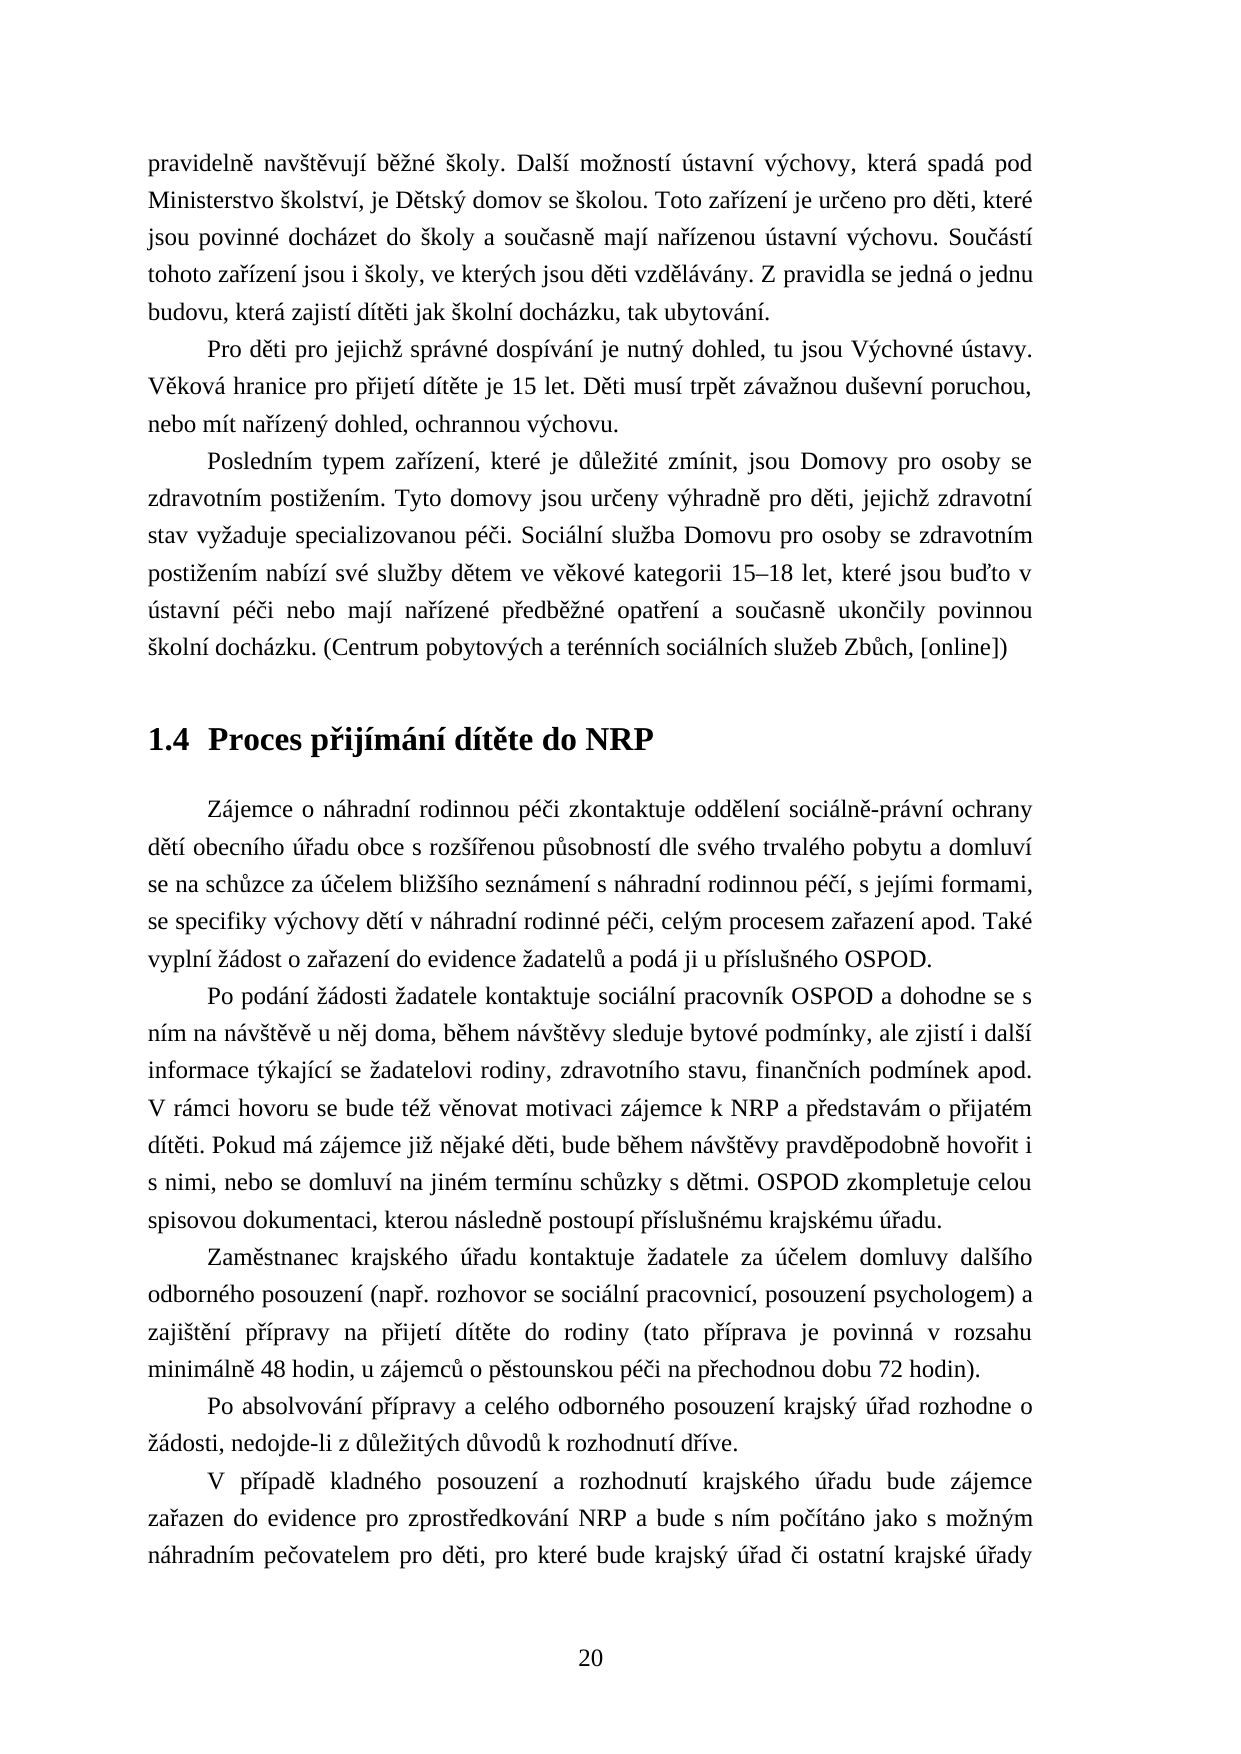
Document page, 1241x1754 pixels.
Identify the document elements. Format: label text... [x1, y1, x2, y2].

text Po podání žádosti žadatele kontaktuje sociální pracovník OSPOD a dohodne se s ním na návštěvě u něj doma, během návštěvy sleduje bytové podmínky, ale zjistí i další informace týkající se žadatelovi rodiny, zdravotního stavu, finančních podmínek apod. V rámci hovoru se bude též věnovat motivaci zájemce k NRP a představám o přijatém dítěti. Pokud má zájemce již nějaké děti, bude během návštěvy pravděpodobně hovořit i s nimi, nebo se domluví na jiném termínu schůzky s dětmi. OSPOD zkompletuje celou spisovou dokumentaci, kterou následně postoupí příslušnému krajskému úřadu. [148, 981, 1033, 1233]
text Posledním typem zařízení, které je důležité zmínit, jsou Domovy pro osoby se zdravotním postižením. Tyto domovy jsou určeny výhradně pro děti, jejichž zdravotní stav vyžaduje specializovanou péči. Sociální služba Domovu pro osoby se zdravotním postižením nabízí své služby dětem ve věkové kategorii 15–18 let, které jsou buďto v ústavní péči nebo mají nařízené předběžné opatření a současně ukončily povinnou školní docházku. (Centrum pobytových a terénních sociálních služeb Zbůch, [online]) [148, 446, 1033, 661]
text Zájemce o náhradní rodinnou péči zkontaktuje oddělení sociálně-právní ochrany dětí obecního úřadu obce s rozšířenou působností dle svého trvalého pobytu a domluví se na schůzce za účelem bližšího seznámení s náhradní rodinnou péčí, s jejími formami, se specifiky výchovy dětí v náhradní rodinné péči, celým procesem zařazení apod. Také vyplní žádost o zařazení do evidence žadatelů a podá ji u příslušného OSPOD. [148, 794, 1033, 972]
text Zaměstnanec krajského úřadu kontaktuje žadatele za účelem domluvy dalšího odborného posouzení (např. rozhovor se sociální pracovnicí, posouzení psychologem) a zajištění přípravy na přijetí dítěte do rodiny (tato příprava je povinná v rozsahu minimálně 48 hodin, u zájemců o pěstounskou péči na přechodnou dobu 72 hodin). [148, 1242, 1033, 1383]
text Po absolvování přípravy a celého odborného posouzení krajský úřad rozhodne o žádosti, nedojde-li z důležitých důvodů k rozhodnutí dříve. [148, 1391, 1033, 1457]
text Pro děti pro jejichž správné dospívání je nutný dohled, tu jsou Výchovné ústavy. Věková hranice pro přijetí dítěte je 15 let. Děti musí trpět závažnou duševní poruchou, nebo mít nařízený dohled, ochrannou výchovu. [148, 334, 1033, 437]
list Proces přijímání dítěte do NRP [148, 720, 1033, 758]
